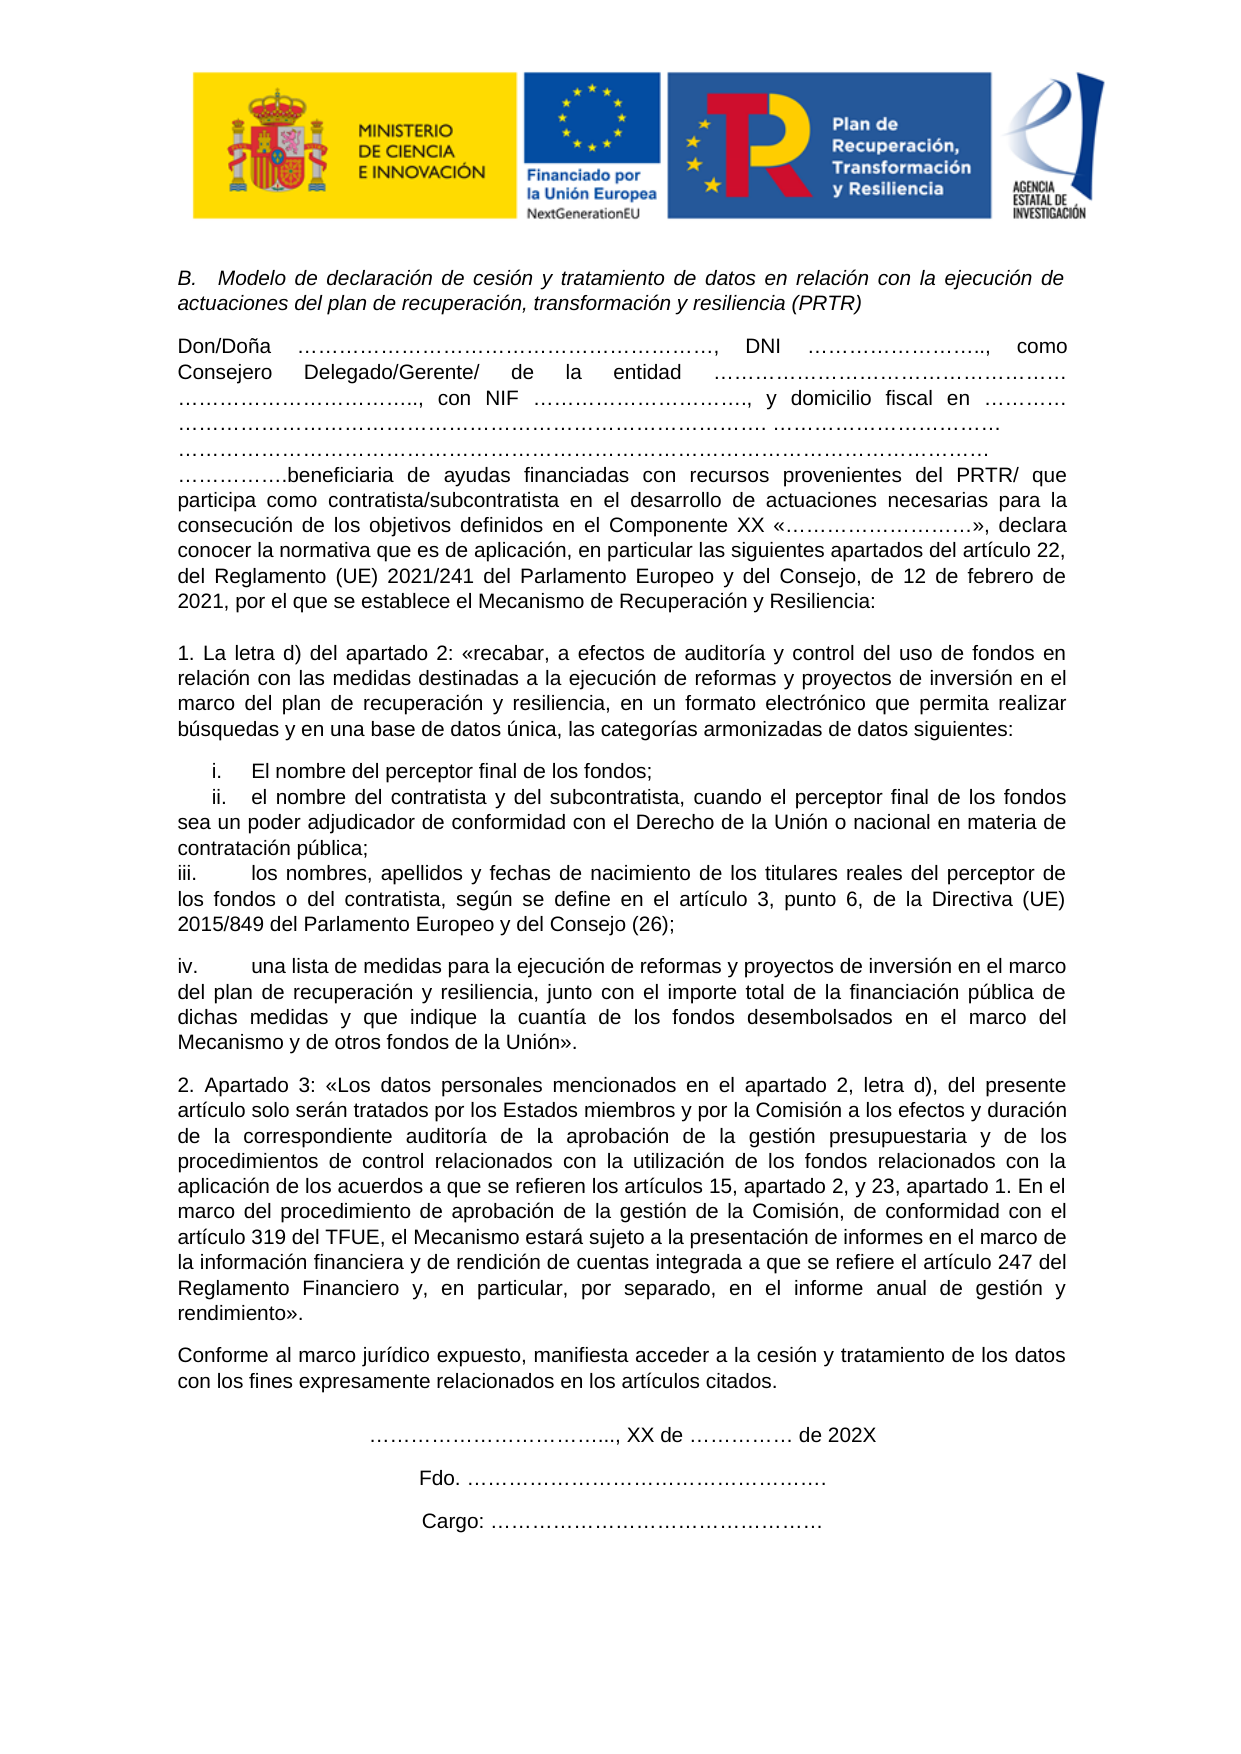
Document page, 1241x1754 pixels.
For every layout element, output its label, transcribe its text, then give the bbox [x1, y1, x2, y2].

list los nombres, apellidos y fechas de nacimiento de los titulares reales del perceptor de los fondos o del contratista, según se define en el artículo 3, punto 6, de la Directiva (UE) 2015/849 del Parlamento Europeo y del Consejo (26); [177, 861, 1068, 936]
text Cargo: ………………………………………… [177, 1509, 1068, 1533]
list el nombre del contratista y del subcontratista, cuando el perceptor final de los fondos sea un poder adjudicador de conformidad con el Derecho de la Unión o nacional en materia de contratación pública; [177, 785, 1068, 859]
text ……………………………..., XX de …………… de 202X [177, 1423, 1068, 1447]
list El nombre del perceptor final de los fondos; [177, 759, 1068, 783]
text ……………………………………………………………………………………………………… …………….beneficiaria de ayudas financiadas con recursos provenientes del PRTR/ que participa como contratista/subcontratista en el desarrollo de actuaciones necesarias para la consecución de los objetivos definidos en el Componente XX «………………………», declara conocer la normativa que es de aplicación, en particular las siguientes apartados del artículo 22, del Reglamento (UE) 2021/241 del Parlamento Europeo y del Consejo, de 12 de febrero de 2021, por el que se establece el Mecanismo de Recuperación y Resiliencia: [177, 437, 1068, 613]
text B. Modelo de declaración de cesión y tratamiento de datos en relación con la ejecución de actuaciones del plan de recuperación, transformación y resiliencia (PRTR) [177, 266, 1068, 315]
list una lista de medidas para la ejecución de reformas y proyectos de inversión en el marco del plan de recuperación y resiliencia, junto con el importe total de la financiación pública de dichas medidas y que indique la cuantía de los fondos desembolsados en el marco del Mecanismo y de otros fondos de la Unión». [177, 954, 1068, 1054]
text Fdo. ……………………………………………. [177, 1466, 1068, 1490]
text Don/Doña ……………………………………………………, DNI …………………….., como Consejero Delegado/Gerente/ de la entidad …………………………………………… …………………………….., con NIF …………………………., y domicilio fiscal en ………… …………………………………………………………………………. …………………………… [177, 334, 1068, 435]
text 2. Apartado 3: «Los datos personales mencionados en el apartado 2, letra d), del presente artículo solo serán tratados por los Estados miembros y por la Comisión a los efectos y duración de la correspondiente auditoría de la aprobación de la gestión presupuestaria y de los procedimientos de control relacionados con la utilización de los fondos relacionados con la aplicación de los acuerdos a que se refieren los artículos 15, apartado 2, y 23, apartado 1. En el marco del procedimiento de aprobación de la gestión de la Comisión, de conformidad con el artículo 319 del TFUE, el Mecanismo estará sujeto a la presentación de informes en el marco de la información financiera y de rendición de cuentas integrada a que se refiere el artículo 247 del Reglamento Financiero y, en particular, por separado, en el informe anual de gestión y rendimiento». [177, 1073, 1068, 1324]
picture [177, 59, 1118, 235]
text 1. La letra d) del apartado 2: «recabar, a efectos de auditoría y control del uso de fondos en relación con las medidas destinadas a la ejecución de reformas y proyectos de inversión en el marco del plan de recuperación y resiliencia, en un formato electrónico que permita realizar búsquedas y en una base de datos única, las categorías armonizadas de datos siguientes: [177, 640, 1068, 740]
text Conforme al marco jurídico expuesto, manifiesta acceder a la cesión y tratamiento de los datos con los fines expresamente relacionados en los artículos citados. [177, 1343, 1068, 1392]
